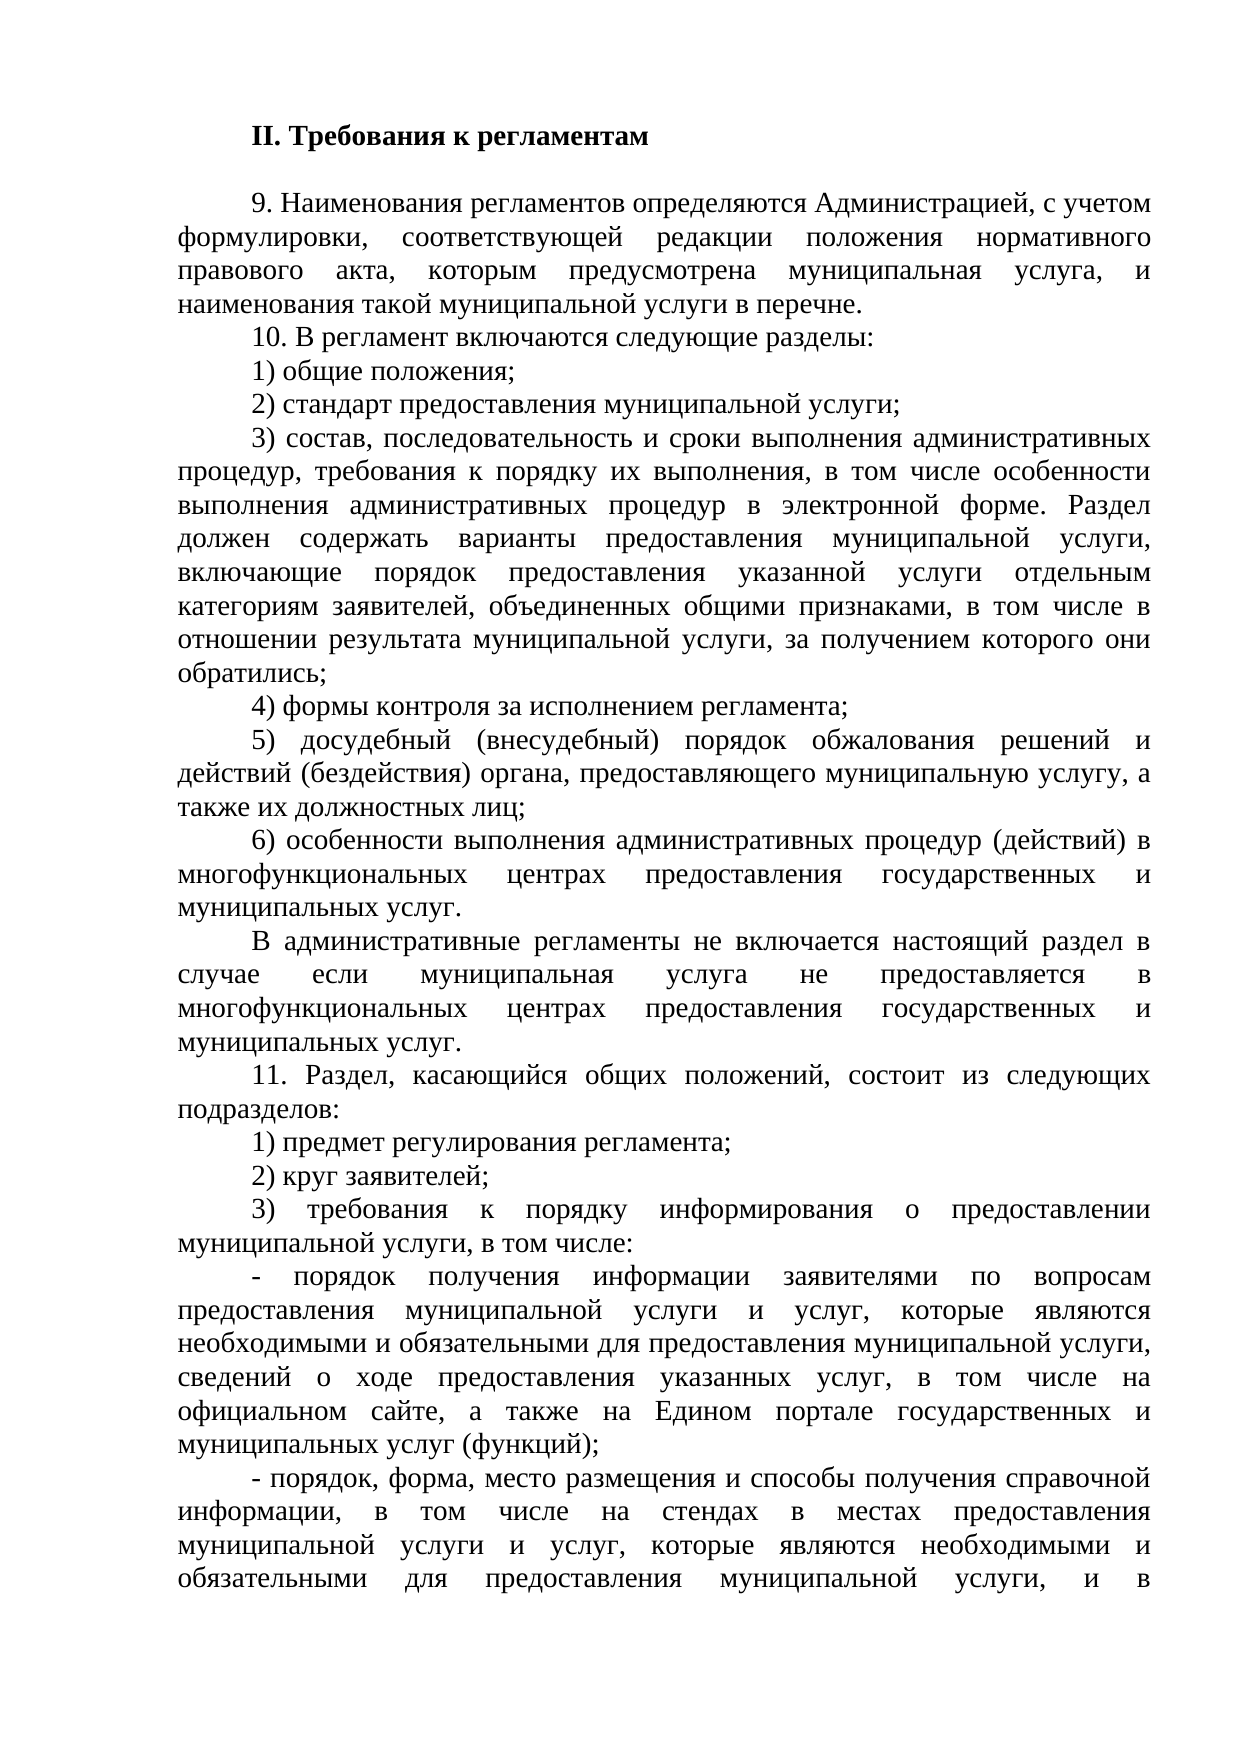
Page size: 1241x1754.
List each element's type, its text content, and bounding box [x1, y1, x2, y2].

text 9. Наименования регламентов определяются Администрацией, с учетом формулировки, соответствующей редакции положения нормативного правового акта, которым предусмотрена муниципальная услуга, и наименования такой муниципальной услуги в перечне. [177, 185, 1152, 319]
text 5) досудебный (внесудебный) порядок обжалования решений и действий (бездействия) органа, предоставляющего муниципальную услугу, а также их должностных лиц; [177, 722, 1152, 822]
text II. Требования к регламентам [177, 118, 1152, 152]
text 6) особенности выполнения административных процедур (действий) в многофункциональных центрах предоставления государственных и муниципальных услуг. [177, 822, 1152, 923]
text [177, 1460, 1152, 1594]
text 2) стандарт предоставления муниципальной услуги; [177, 386, 1152, 420]
text 1) предмет регулирования регламента; [177, 1124, 1152, 1158]
text 3) состав, последовательность и сроки выполнения административных процедур, требования к порядку их выполнения, в том числе особенности выполнения административных процедур в электронной форме. Раздел должен содержать варианты предоставления муниципальной услуги, включающие порядок предоставления указанной услуги отдельным категориям заявителей, объединенных общими признаками, в том числе в отношении результата муниципальной услуги, за получением которого они обратились; [177, 420, 1152, 688]
text 1) общие положения; [177, 353, 1152, 386]
text 3) требования к порядку информирования о предоставлении муниципальной услуги, в том числе: [177, 1191, 1152, 1258]
text - порядок получения информации заявителями по вопросам предоставления муниципальной услуги и услуг, которые являются необходимыми и обязательными для предоставления муниципальной услуги, сведений о ходе предоставления указанных услуг, в том числе на официальном сайте, а также на Едином портале государственных и муниципальных услуг (функций); [177, 1258, 1152, 1460]
text В административные регламенты не включается настоящий раздел в случае если муниципальная услуга не предоставляется в многофункциональных центрах предоставления государственных и муниципальных услуг. [177, 923, 1152, 1057]
text 11. Раздел, касающийся общих положений, состоит из следующих подразделов: [177, 1057, 1152, 1124]
text 2) круг заявителей; [177, 1158, 1152, 1191]
text 4) формы контроля за исполнением регламента; [177, 688, 1152, 722]
text 10. В регламент включаются следующие разделы: [177, 319, 1152, 353]
